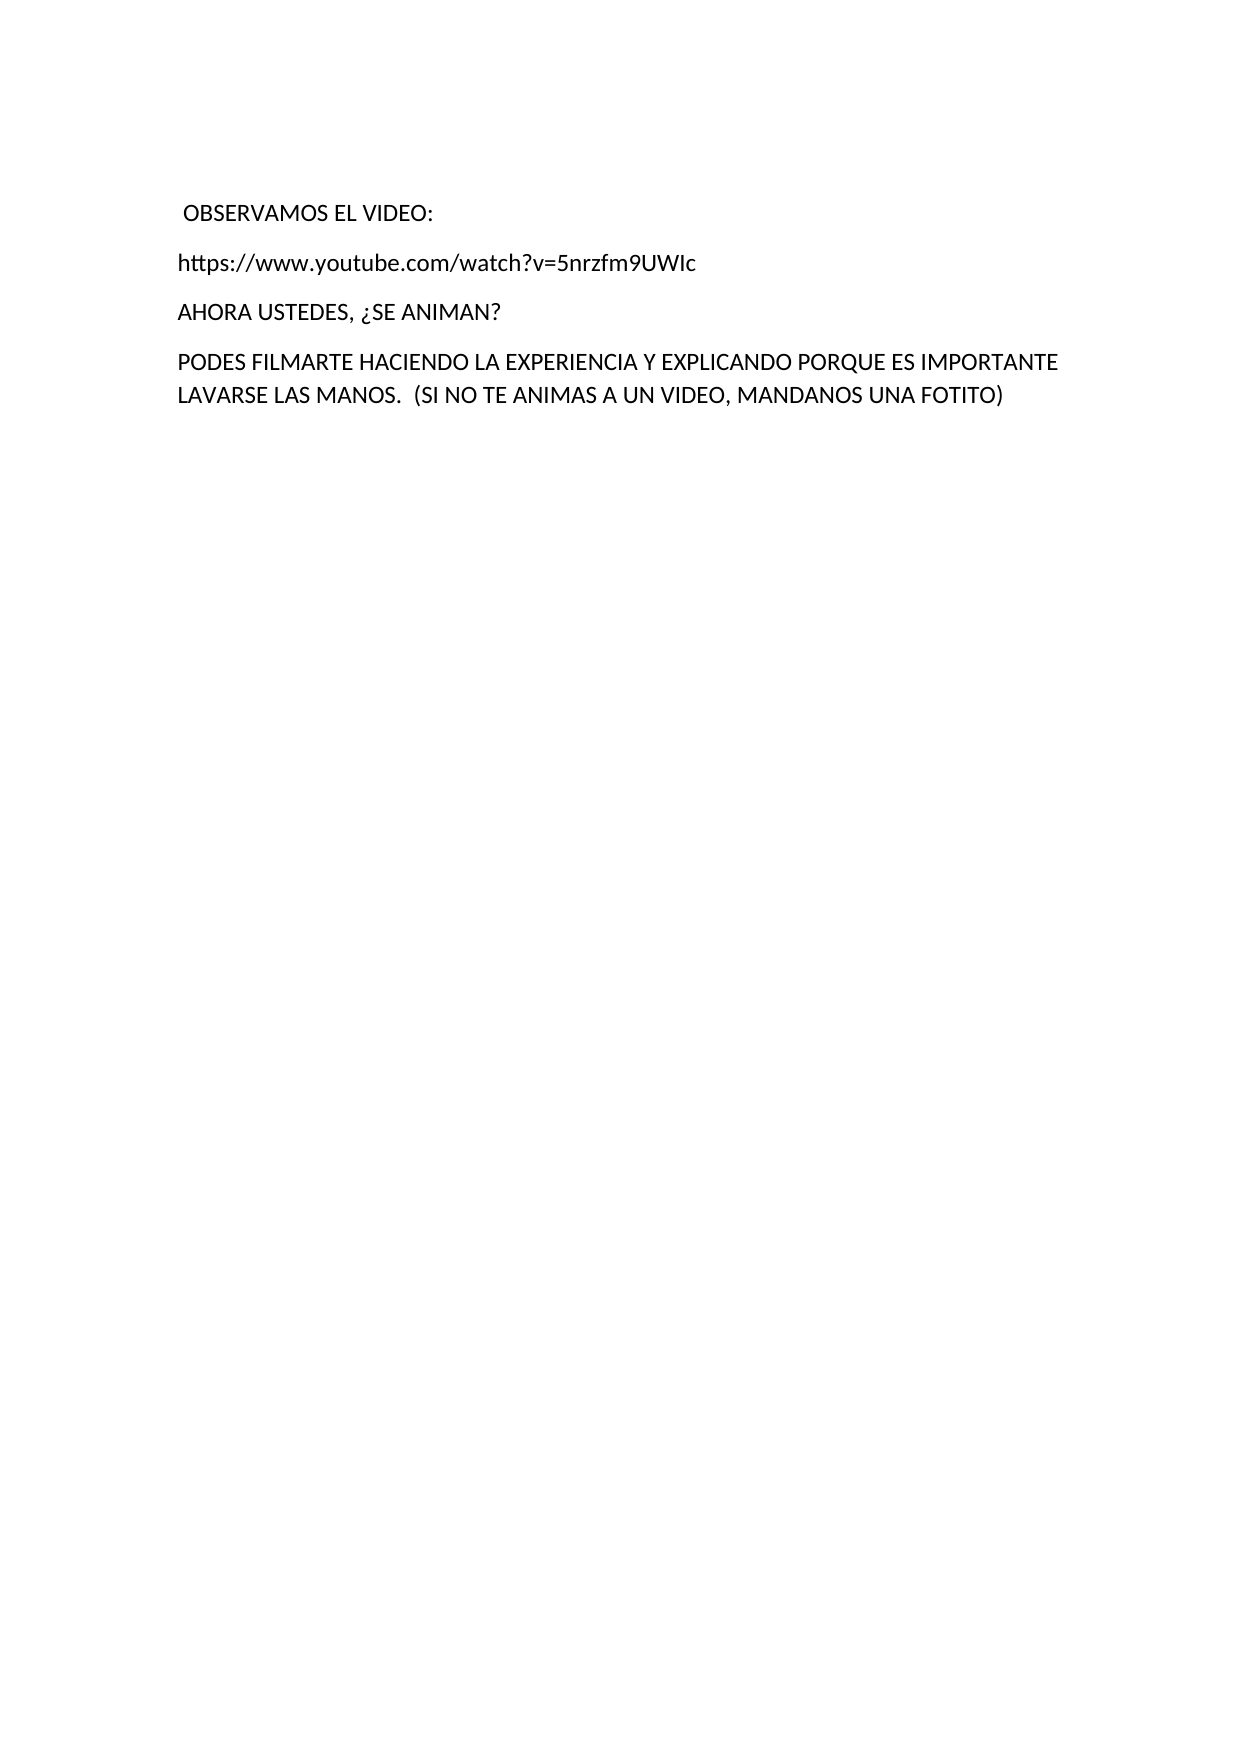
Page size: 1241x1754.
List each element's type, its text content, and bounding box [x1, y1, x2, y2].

text PODES FILMARTE HACIENDO LA EXPERIENCIA Y EXPLICANDO PORQUE ES IMPORTANTE LAVARSE LAS MANOS. (SI NO TE ANIMAS A UN VIDEO, MANDANOS UNA FOTITO) [177, 346, 1063, 409]
text AHORA USTEDES, ¿SE ANIMAN? [177, 296, 1063, 327]
text OBSERVAMOS EL VIDEO: [177, 197, 1063, 228]
text https://www.youtube.com/watch?v=5nrzfm9UWIc [177, 247, 1063, 277]
